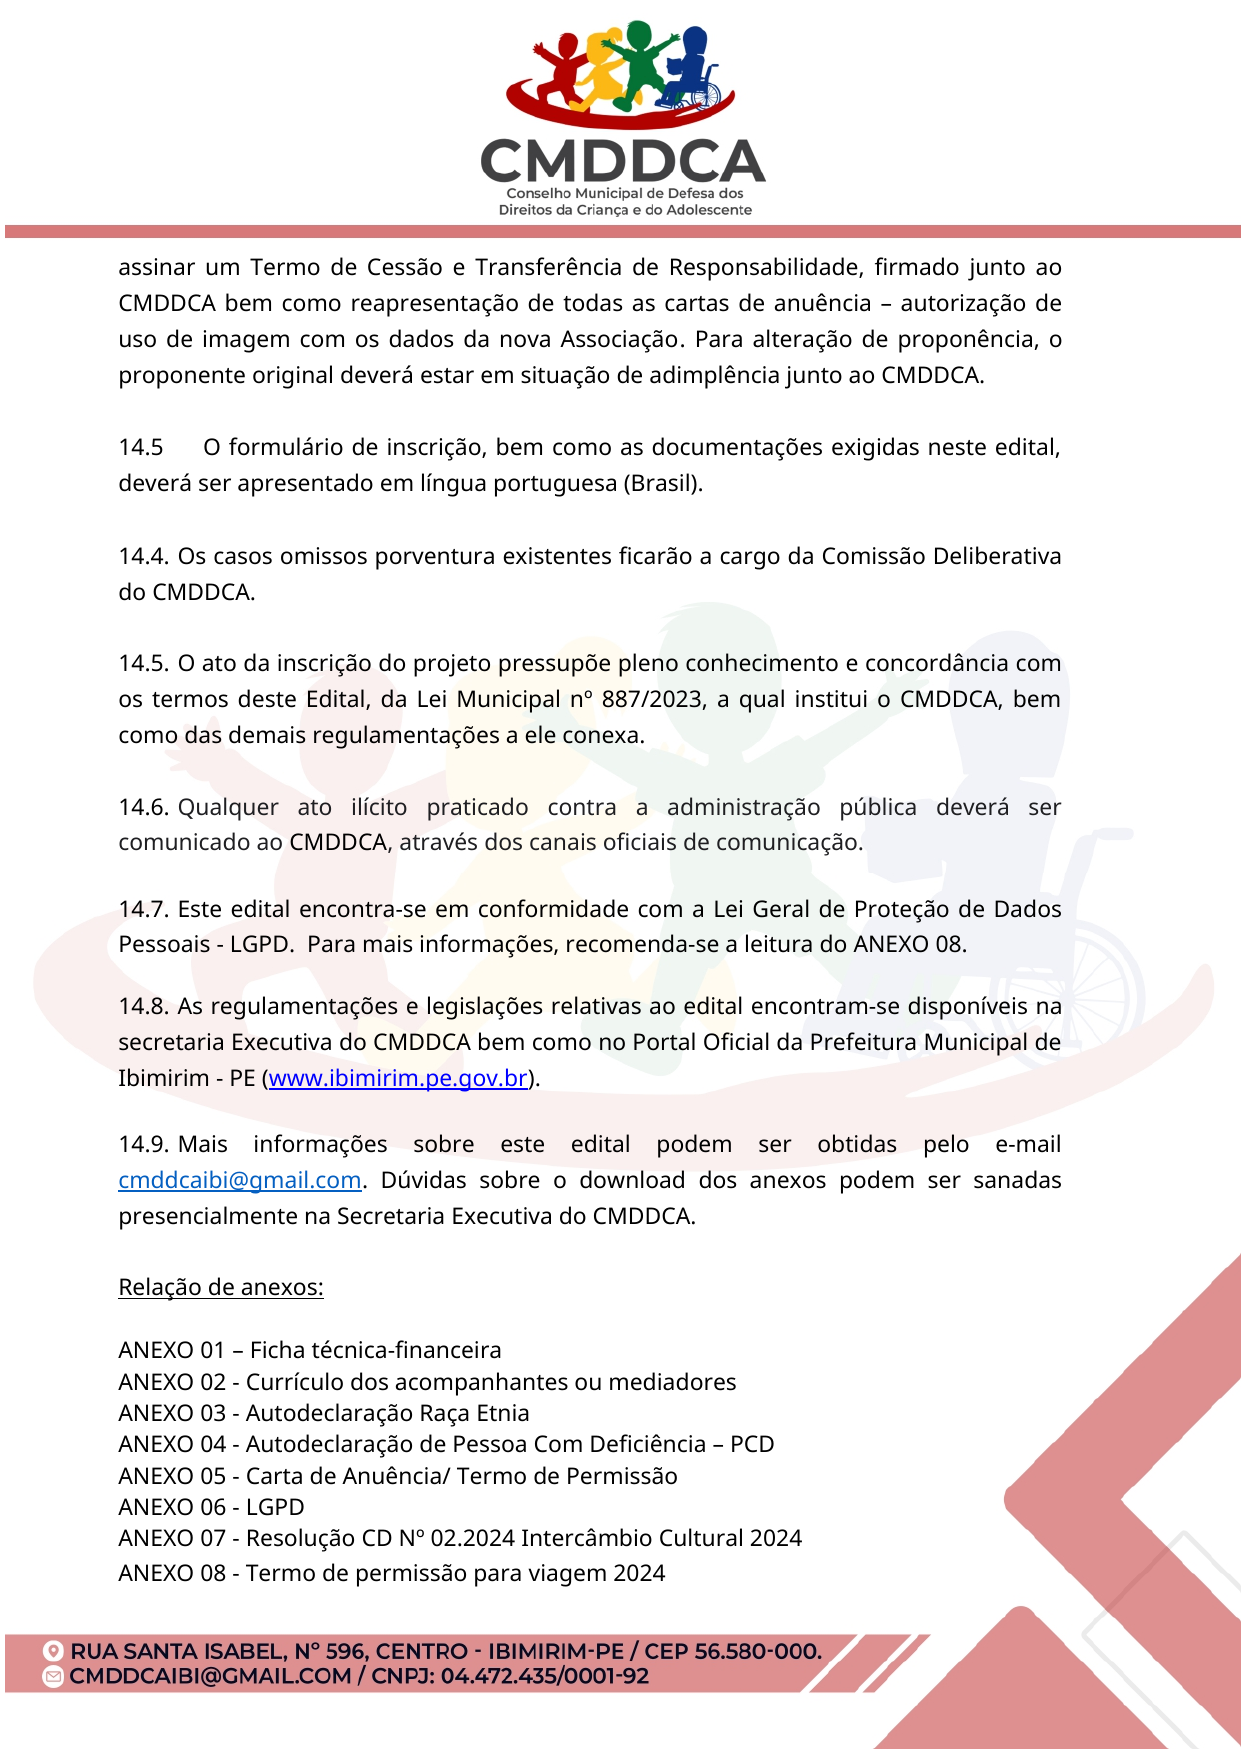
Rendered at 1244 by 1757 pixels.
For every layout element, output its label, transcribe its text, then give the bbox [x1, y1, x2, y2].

text Relação de anexos: [118, 1271, 1063, 1302]
list Qualquer ato ilícito praticado contra a administração pública deverá ser comunicado ao CMDDCA, através dos canais oficiais de comunicação. [118, 791, 1063, 857]
text ANEXO 06 - LGPD [118, 1491, 1063, 1522]
text ANEXO 07 - Resolução CD Nº 02.2024 Intercâmbio Cultural 2024 [118, 1522, 1063, 1553]
text 14.5 O formulário de inscrição, bem como as documentações exigidas neste edital, deverá ser apresentado em língua portuguesa (Brasil). [118, 431, 1063, 498]
text ANEXO 02 - Currículo dos acompanhantes ou mediadores [118, 1366, 1063, 1397]
text ANEXO 03 - Autodeclaração Raça Etnia [118, 1397, 1063, 1428]
list Mais informações sobre este edital podem ser obtidas pelo e-mail cmddcaibi@gmail.com. Dúvidas sobre o download dos anexos podem ser sanadas presencialmente na Secretaria Executiva do CMDDCA. [118, 1128, 1063, 1231]
list Os casos omissos porventura existentes ficarão a cargo da Comissão Deliberativa do CMDDCA. [118, 539, 1063, 607]
picture [5, 0, 1241, 1749]
list As regulamentações e legislações relativas ao edital encontram-se disponíveis na secretaria Executiva do CMDDCA bem como no Portal Oficial da Prefeitura Municipal de Ibimirim - PE (www.ibimirim.pe.gov.br). [118, 989, 1063, 1093]
text ANEXO 01 – Ficha técnica-financeira [118, 1334, 1063, 1366]
text ANEXO 08 - Termo de permissão para viagem 2024 [118, 1557, 1063, 1588]
list Este edital encontra-se em conformidade com a Lei Geral de Proteção de Dados Pessoais - LGPD. Para mais informações, recomenda-se a leitura do ANEXO 08. [118, 893, 1063, 959]
text ANEXO 04 - Autodeclaração de Pessoa Com Deficiência – PCD [118, 1428, 1063, 1459]
text ANEXO 05 - Carta de Anuência/ Termo de Permissão [118, 1459, 1063, 1491]
list O ato da inscrição do projeto pressupõe pleno conhecimento e concordância com os termos deste Edital, da Lei Municipal nº 887/2023, a qual institui o CMDDCA, bem como das demais regulamentações a ele conexa. [118, 647, 1063, 750]
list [118, 251, 1063, 390]
